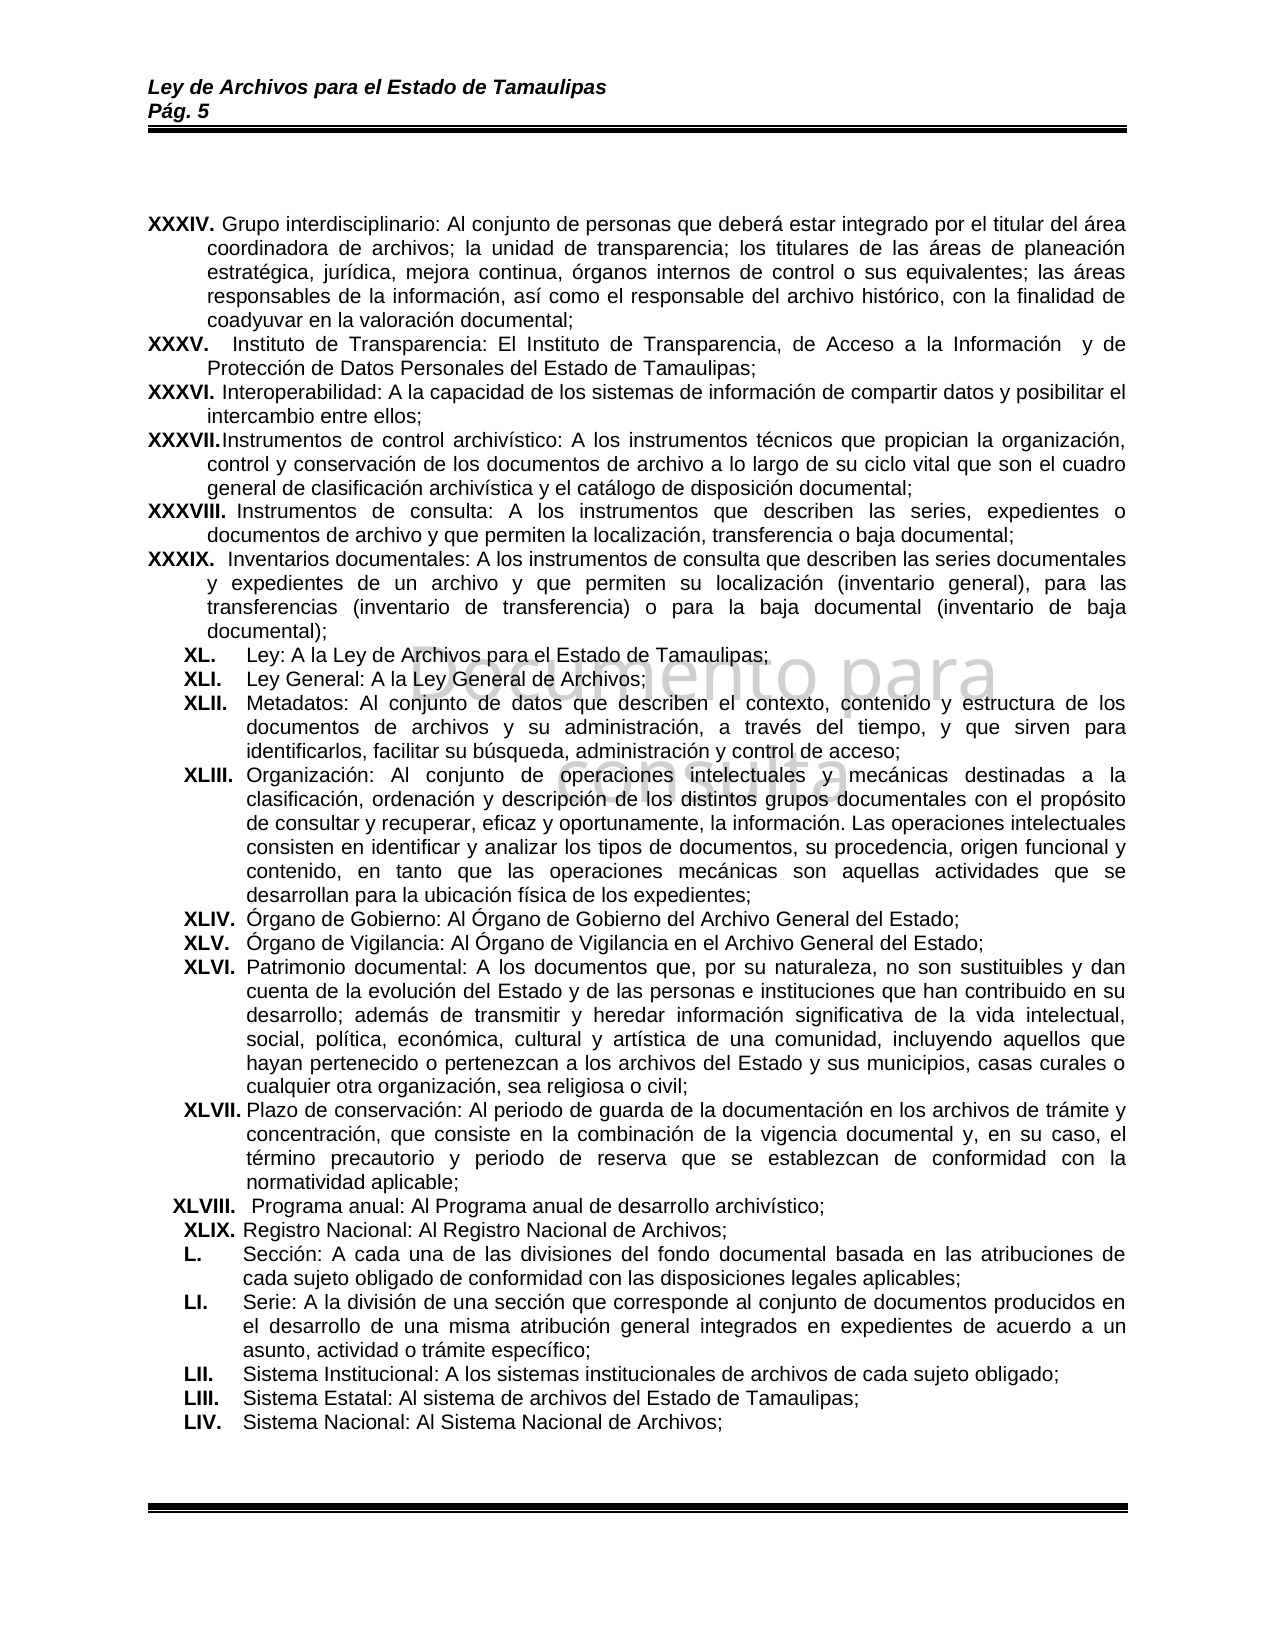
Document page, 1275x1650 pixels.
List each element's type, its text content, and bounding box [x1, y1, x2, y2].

list Instituto de Transparencia: El Instituto de Transparencia, de Acceso a la Información y de Protección de Datos Personales del Estado de Tamaulipas; [148, 332, 1127, 379]
list Programa anual: Al Programa anual de desarrollo archivístico; [172, 1194, 1127, 1218]
list Plazo de conservación: Al periodo de guarda de la documentación en los archivos de trámite y concentración, que consiste en la combinación de la vigencia documental y, en su caso, el término precautorio y periodo de reserva que se establezcan de conformidad con la normatividad aplicable; [183, 1098, 1127, 1194]
list Grupo interdisciplinario: Al conjunto de personas que deberá estar integrado por el titular del área coordinadora de archivos; la unidad de transparencia; los titulares de las áreas de planeación estratégica, jurídica, mejora continua, órganos internos de control o sus equivalentes; las áreas responsables de la información, así como el responsable del archivo histórico, con la finalidad de coadyuvar en la valoración documental; [148, 212, 1127, 332]
list Instrumentos de consulta: A los instrumentos que describen las series, expedientes o documentos de archivo y que permiten la localización, transferencia o baja documental; [148, 499, 1127, 547]
list Órgano de Gobierno: Al Órgano de Gobierno del Archivo General del Estado; [183, 907, 1127, 931]
list Sistema Nacional: Al Sistema Nacional de Archivos; [183, 1410, 1127, 1434]
list Registro Nacional: Al Registro Nacional de Archivos; [183, 1218, 1127, 1242]
list Metadatos: Al conjunto de datos que describen el contexto, contenido y estructura de los documentos de archivos y su administración, a través del tiempo, y que sirven para identificarlos, facilitar su búsqueda, administración y control de acceso; [183, 691, 1127, 763]
list Patrimonio documental: A los documentos que, por su naturaleza, no son sustituibles y dan cuenta de la evolución del Estado y de las personas e instituciones que han contribuido en su desarrollo; además de transmitir y heredar información significativa de la vida intelectual, social, política, económica, cultural y artística de una comunidad, incluyendo aquellos que hayan pertenecido o pertenezcan a los archivos del Estado y sus municipios, casas curales o cualquier otra organización, sea religiosa o civil; [183, 954, 1127, 1098]
list Inventarios documentales: A los instrumentos de consulta que describen las series documentales y expedientes de un archivo y que permiten su localización (inventario general), para las transferencias (inventario de transferencia) o para la baja documental (inventario de baja documental); [148, 547, 1127, 643]
list Sistema Institucional: A los sistemas institucionales de archivos de cada sujeto obligado; [183, 1362, 1127, 1386]
list Sistema Estatal: Al sistema de archivos del Estado de Tamaulipas; [183, 1386, 1127, 1410]
list Instrumentos de control archivístico: A los instrumentos técnicos que propician la organización, control y conservación de los documentos de archivo a lo largo de su ciclo vital que son el cuadro general de clasificación archivística y el catálogo de disposición documental; [148, 427, 1127, 499]
list Organización: Al conjunto de operaciones intelectuales y mecánicas destinadas a la clasificación, ordenación y descripción de los distintos grupos documentales con el propósito de consultar y recuperar, eficaz y oportunamente, la información. Las operaciones intelectuales consisten en identificar y analizar los tipos de documentos, su procedencia, origen funcional y contenido, en tanto que las operaciones mecánicas son aquellas actividades que se desarrollan para la ubicación física de los expedientes; [183, 763, 1127, 907]
list Interoperabilidad: A la capacidad de los sistemas de información de compartir datos y posibilitar el intercambio entre ellos; [148, 379, 1127, 427]
list Ley: A la Ley de Archivos para el Estado de Tamaulipas; [183, 643, 1127, 667]
list Serie: A la división de una sección que corresponde al conjunto de documentos producidos en el desarrollo de una misma atribución general integrados en expedientes de acuerdo a un asunto, actividad o trámite específico; [183, 1290, 1127, 1362]
list Sección: A cada una de las divisiones del fondo documental basada en las atribuciones de cada sujeto obligado de conformidad con las disposiciones legales aplicables; [183, 1242, 1127, 1290]
list Órgano de Vigilancia: Al Órgano de Vigilancia en el Archivo General del Estado; [183, 931, 1127, 954]
list Ley General: A la Ley General de Archivos; [183, 667, 1127, 691]
